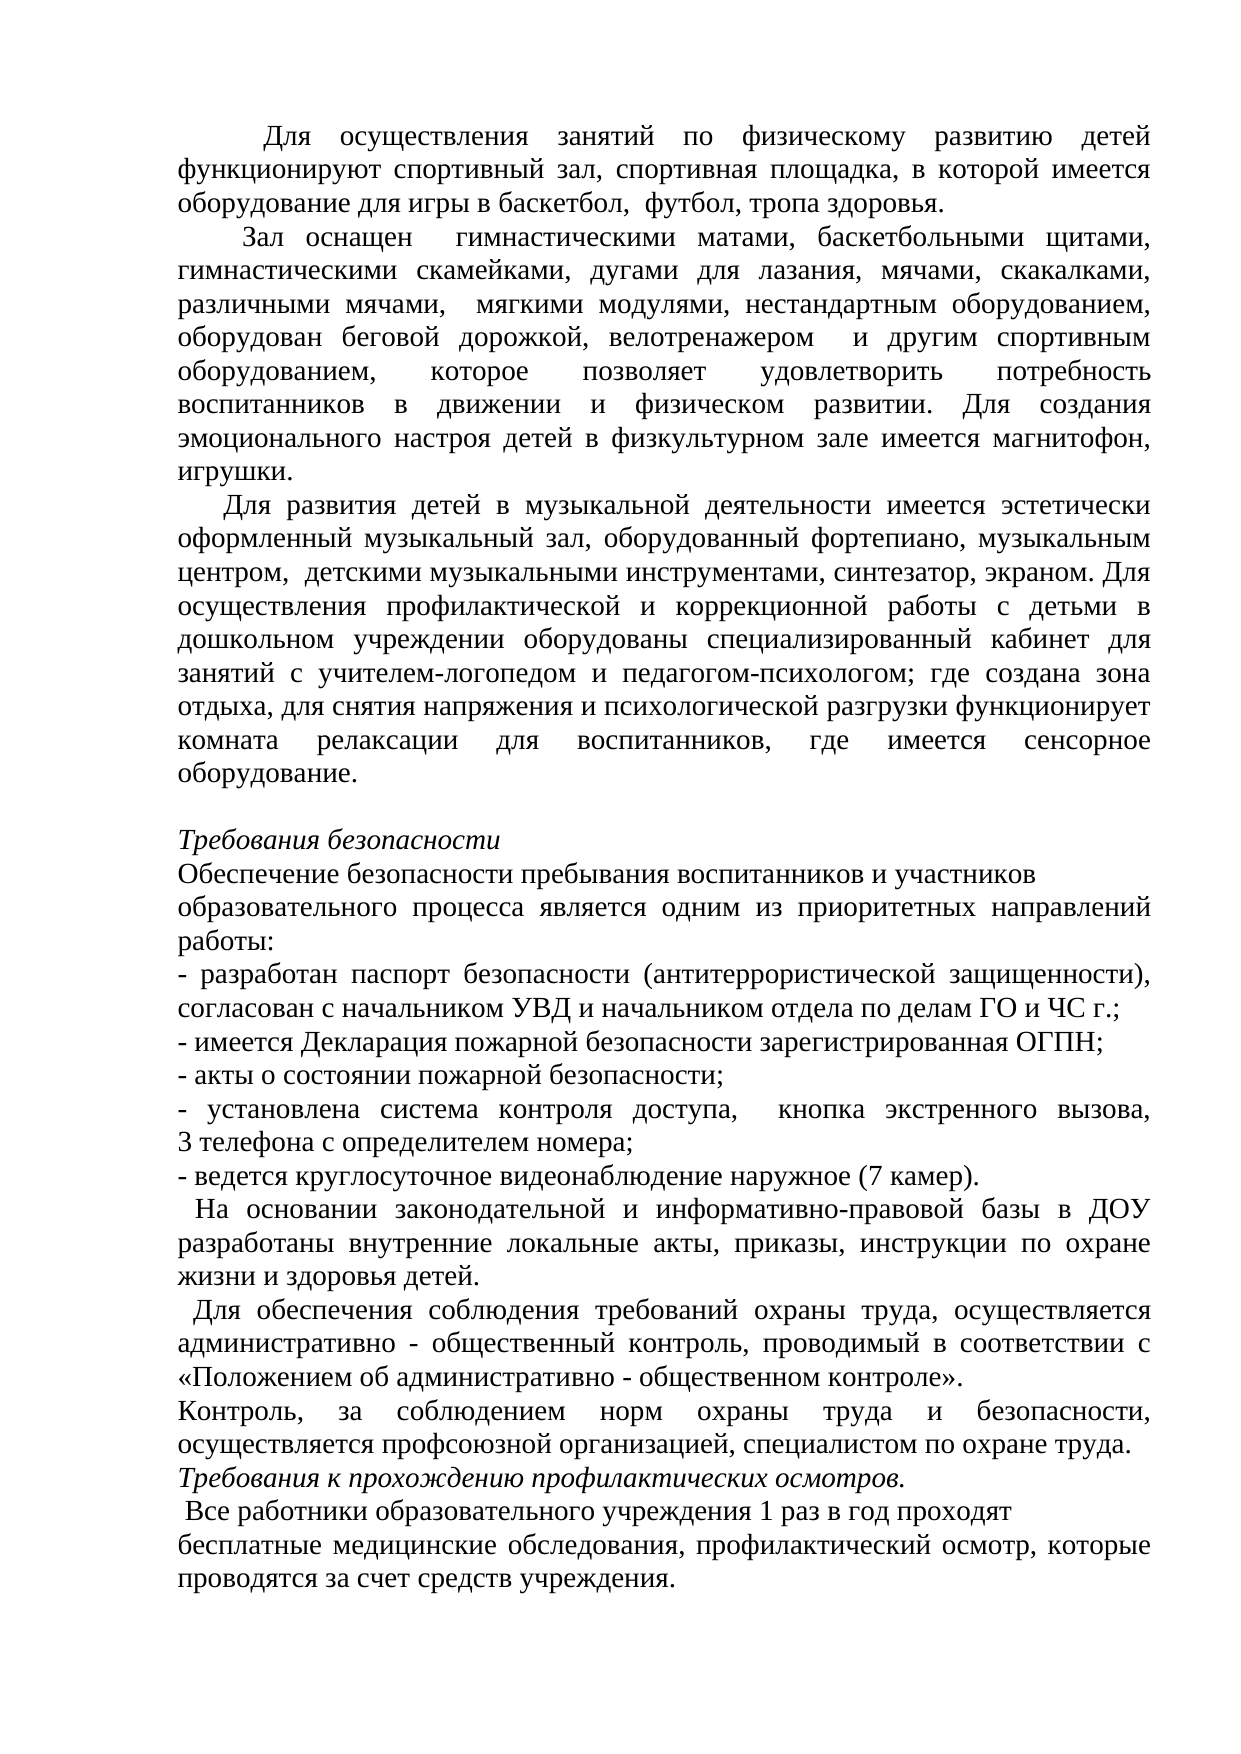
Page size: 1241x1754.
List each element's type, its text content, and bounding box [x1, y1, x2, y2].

text Для обеспечения соблюдения требований охраны труда, осуществляется административно - общественный контроль, проводимый в соответствии с «Положением об административно - общественном контроле». [177, 1292, 1152, 1393]
text Требования к прохождению профилактических осмотров. [177, 1460, 1152, 1493]
text Для осуществления занятий по физическому развитию детей функционируют спортивный зал, спортивная площадка, в которой имеется оборудование для игры в баскетбол, футбол, тропа здоровья. [177, 118, 1152, 219]
text - акты о состоянии пожарной безопасности; [177, 1057, 1152, 1091]
text - ведется круглосуточное видеонаблюдение наружное (7 камер). [177, 1158, 1152, 1191]
text Контроль, за соблюдением норм охраны труда и безопасности, осуществляется профсоюзной организацией, специалистом по охране труда. [177, 1393, 1152, 1460]
text - имеется Декларация пожарной безопасности зарегистрированная ОГПН; [177, 1024, 1152, 1057]
text - установлена система контроля доступа, кнопка экстренного вызова, 3 телефона с определителем номера; [177, 1091, 1152, 1158]
text образовательного процесса является одним из приоритетных направлений работы: [177, 889, 1152, 957]
text - разработан паспорт безопасности (антитеррористической защищенности), согласован с начальником УВД и начальником отдела по делам ГО и ЧС г.; [177, 957, 1152, 1024]
text Обеспечение безопасности пребывания воспитанников и участников [177, 856, 1152, 889]
text Для развития детей в музыкальной деятельности имеется эстетически оформленный музыкальный зал, оборудованный фортепиано, музыкальным центром, детскими музыкальными инструментами, синтезатор, экраном. Для осуществления профилактической и коррекционной работы с детьми в дошкольном учреждении оборудованы специализированный кабинет для занятий с учителем-логопедом и педагогом-психологом; где создана зона отдыха, для снятия напряжения и психологической разгрузки функционирует комната релаксации для воспитанников, где имеется сенсорное оборудование. [177, 487, 1152, 789]
text Все работники образовательного учреждения 1 раз в год проходят [177, 1493, 1152, 1527]
text Требования безопасности [177, 822, 1152, 856]
text Зал оснащен гимнастическими матами, баскетбольными щитами, гимнастическими скамейками, дугами для лазания, мячами, скакалками, различными мячами, мягкими модулями, нестандартным оборудованием, оборудован беговой дорожкой, велотренажером и другим спортивным оборудованием, которое позволяет удовлетворить потребность воспитанников в движении и физическом развитии. Для создания эмоционального настроя детей в физкультурном зале имеется магнитофон, игрушки. [177, 219, 1152, 487]
text На основании законодательной и информативно-правовой базы в ДОУ разработаны внутренние локальные акты, приказы, инструкции по охране жизни и здоровья детей. [177, 1191, 1152, 1292]
text бесплатные медицинские обследования, профилактический осмотр, которые проводятся за счет средств учреждения. [177, 1527, 1152, 1594]
